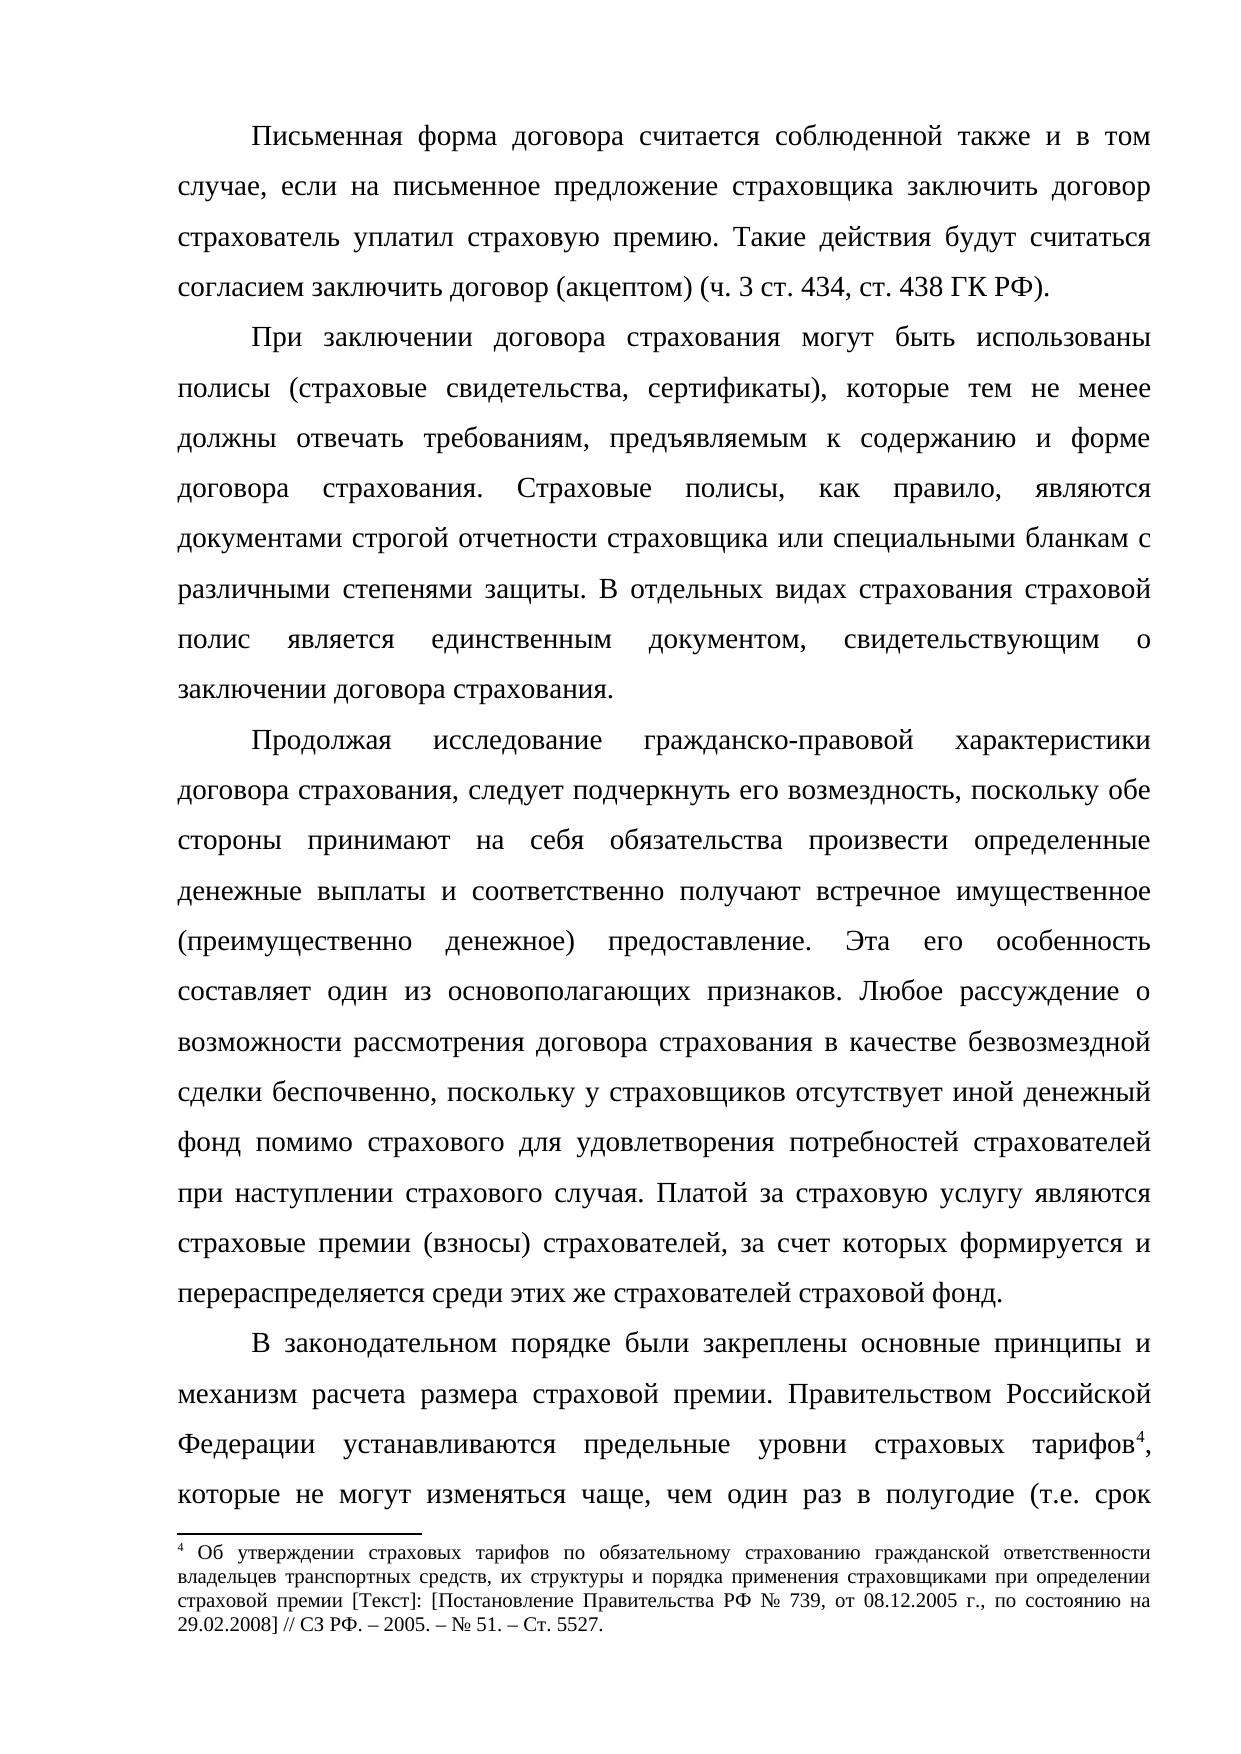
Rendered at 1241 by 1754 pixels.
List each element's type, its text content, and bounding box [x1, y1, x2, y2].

text Продолжая исследование гражданско-правовой характеристики договора страхования, следует подчеркнуть его возмездность, поскольку обе стороны принимают на себя обязательства произвести определенные денежные выплаты и соответственно получают встречное имущественное (преимущественно денежное) предоставление. Эта его особенность составляет один из основополагающих признаков. Любое рассуждение о возможности рассмотрения договора страхования в качестве безвозмездной сделки беспочвенно, поскольку у страховщиков отсутствует иной денежный фонд помимо страхового для удовлетворения потребностей страхователей при наступлении страхового случая. Платой за страховую услугу являются страховые премии (взносы) страхователей, за счет которых формируется и перераспределяется среди этих же страхователей страховой фонд. [177, 722, 1152, 1309]
text Письменная форма договора считается соблюденной также и в том случае, если на письменное предложение страховщика заключить договор страхователь уплатил страховую премию. Такие действия будут считаться согласием заключить договор (акцептом) (ч. 3 ст. 434, ст. 438 ГК РФ). [177, 118, 1152, 303]
text При заключении договора страхования могут быть использованы полисы (страховые свидетельства, сертификаты), которые тем не менее должны отвечать требованиям, предъявляемым к содержанию и форме договора страхования. Страховые полисы, как правило, являются документами строгой отчетности страховщика или специальными бланкам с различными степенями защиты. В отдельных видах страхования страховой полис является единственным документом, свидетельствующим о заключении договора страхования. [177, 319, 1152, 705]
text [177, 1326, 1152, 1510]
